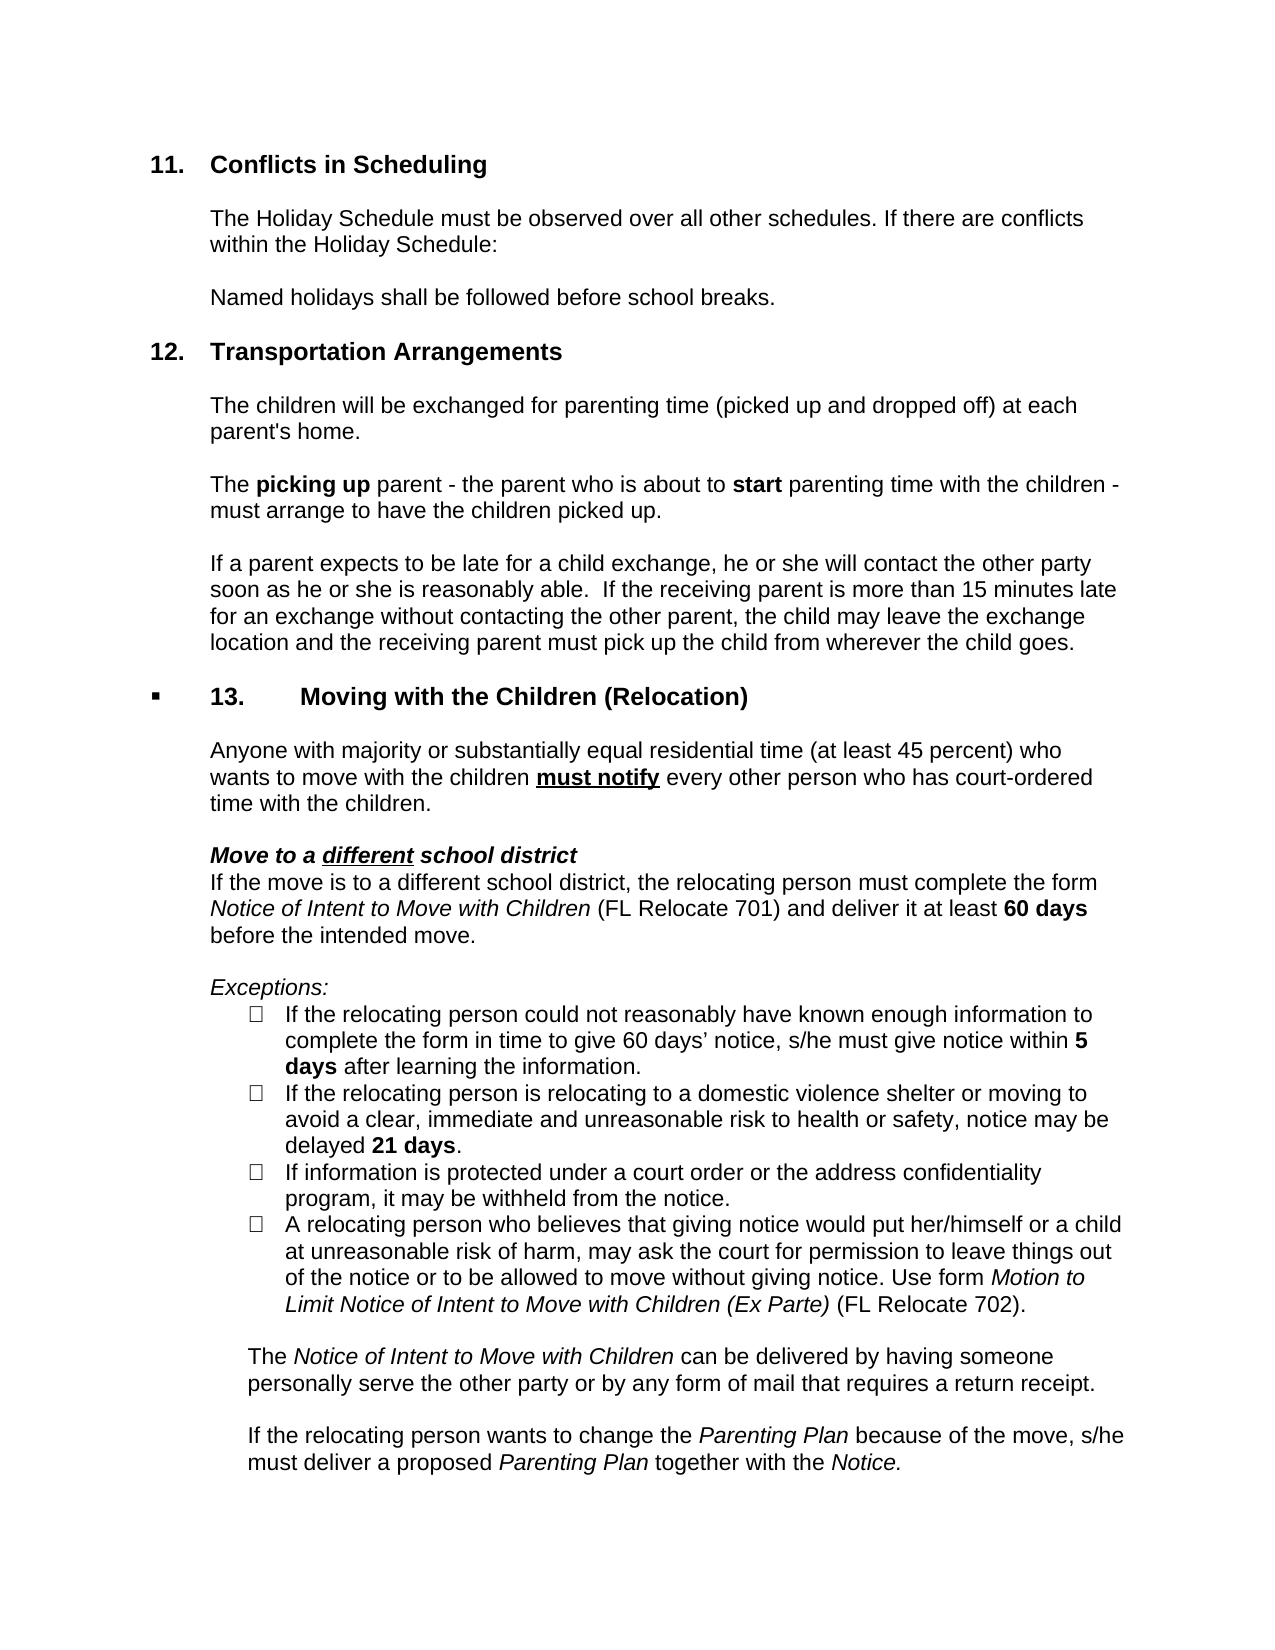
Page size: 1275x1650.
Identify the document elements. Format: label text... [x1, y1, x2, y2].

list A relocating person who believes that giving notice would put her/himself or a child at unreasonable risk of harm, may ask the court for permission to leave things out of the notice or to be allowed to move without giving notice. Use form Motion to Limit Notice of Intent to Move with Children (Ex Parte) (FL Relocate 702). [247, 1211, 1125, 1317]
text 13. Moving with the Children (Relocation) [150, 682, 1125, 711]
list If information is protected under a court order or the address confidentiality program, it may be withheld from the notice. [247, 1159, 1125, 1211]
text Named holidays shall be followed before school breaks. [210, 284, 1125, 311]
text If a parent expects to be late for a child exchange, he or she will contact the other party soon as he or she is reasonably able. If the receiving parent is more than 15 minutes late for an exchange without contacting the other parent, the child may leave the exchange location and the receiving parent must pick up the child from wherever the child goes. [210, 550, 1125, 656]
text The picking up parent - the parent who is about to start parenting time with the children - must arrange to have the children picked up. [210, 471, 1125, 524]
text 12. Transportation Arrangements [150, 337, 1125, 366]
text The Notice of Intent to Move with Children can be delivered by having someone personally serve the other party or by any form of mail that requires a return receipt. [247, 1343, 1125, 1396]
text Move to a different school district [210, 842, 1125, 869]
text The children will be exchanged for parenting time (picked up and dropped off) at each parent's home. [210, 392, 1125, 445]
text If the move is to a different school district, the relocating person must complete the form Notice of Intent to Move with Children (FL Relocate 701) and deliver it at least 60 days before the intended move. [210, 869, 1125, 948]
text The Holiday Schedule must be observed over all other schedules. If there are conflicts within the Holiday Schedule: [210, 205, 1125, 258]
list If the relocating person is relocating to a domestic violence shelter or moving to avoid a clear, immediate and unreasonable risk to health or safety, notice may be delayed 21 days. [247, 1080, 1125, 1159]
text Anyone with majority or substantially equal residential time (at least 45 percent) who wants to move with the children must notify every other person who has court-ordered time with the children. [210, 737, 1125, 816]
text If the relocating person wants to change the Parenting Plan because of the move, s/he must deliver a proposed Parenting Plan together with the Notice. [247, 1422, 1125, 1475]
text 11. Conflicts in Scheduling [150, 150, 1125, 179]
text Exceptions: [210, 974, 1125, 1001]
list If the relocating person could not reasonably have known enough information to complete the form in time to give 60 days’ notice, s/he must give notice within 5 days after learning the information. [247, 1001, 1125, 1080]
